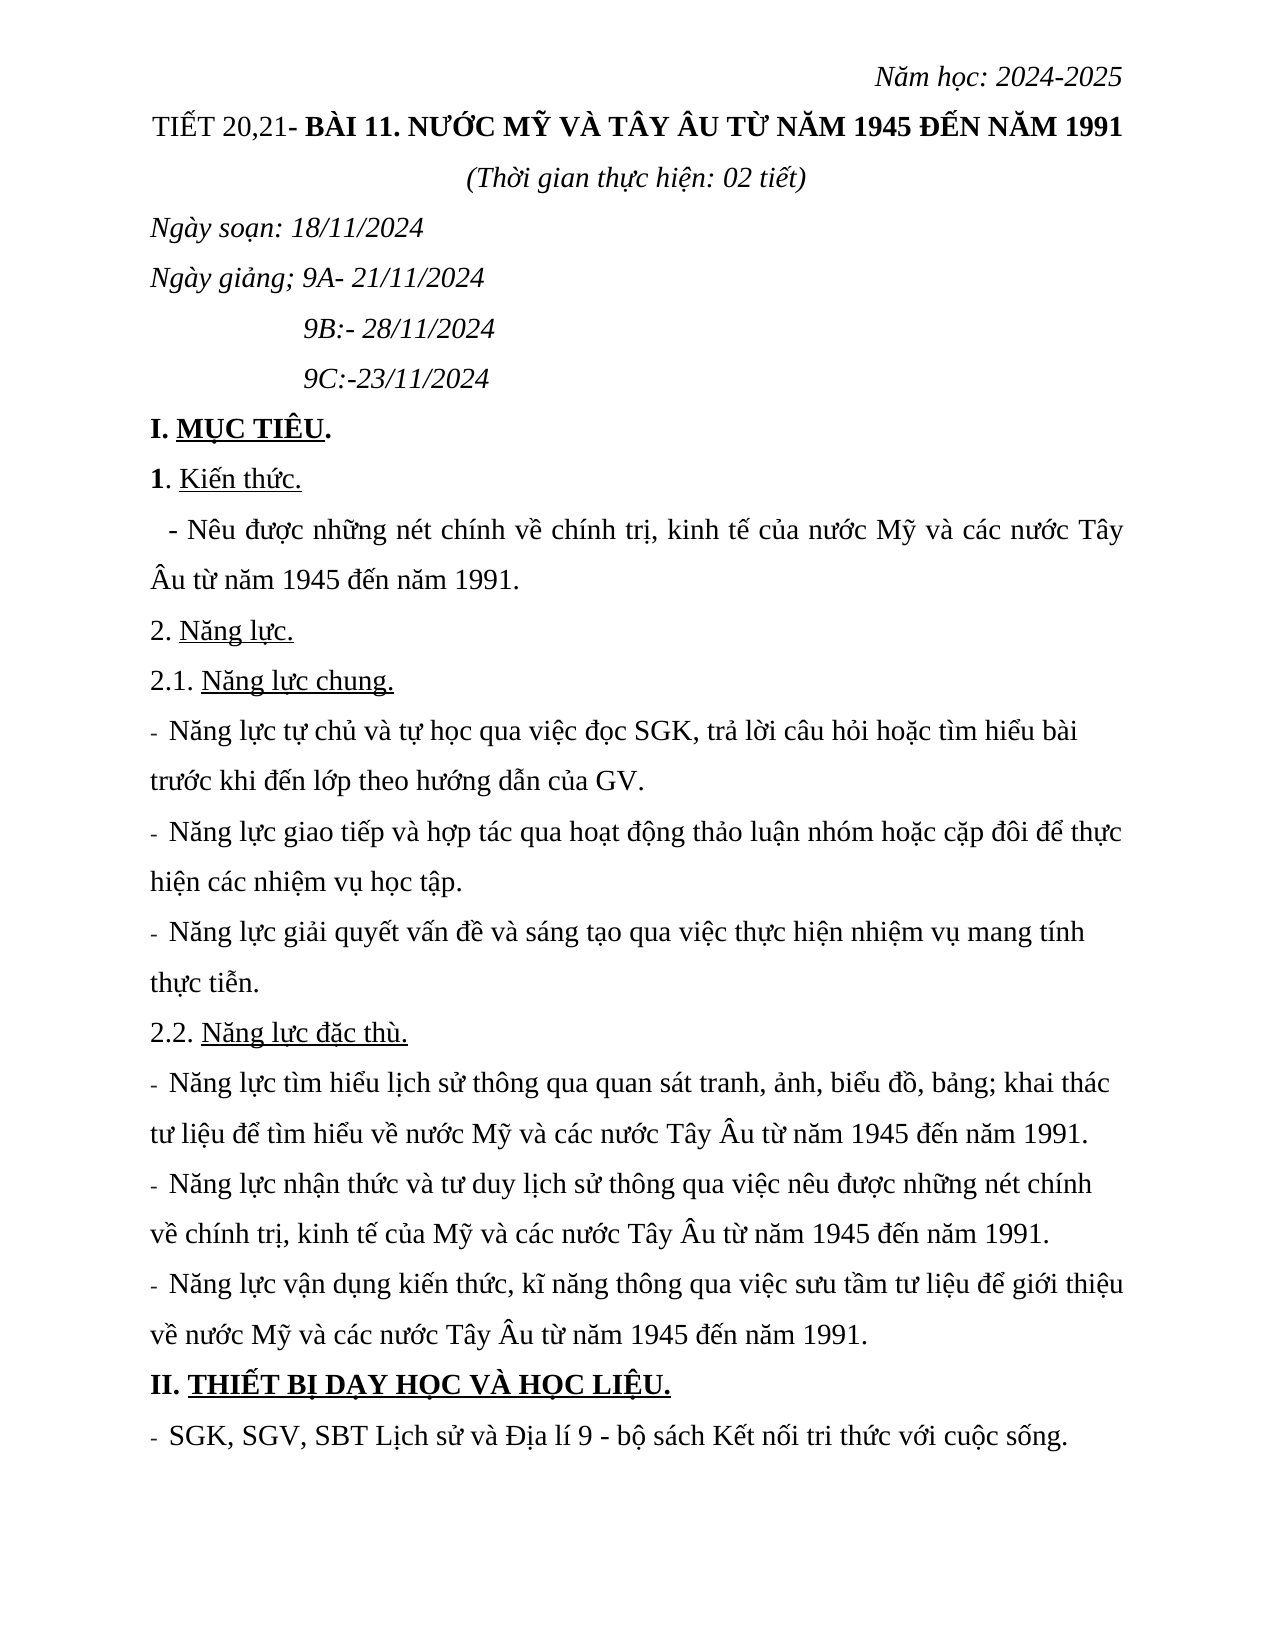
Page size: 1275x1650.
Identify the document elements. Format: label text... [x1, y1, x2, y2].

list Năng lực giao tiếp và hợp tác qua hoạt động thảo luận nhóm hoặc cặp đôi để thực hiện các nhiệm vụ học tập. [150, 814, 1125, 898]
list SGK, SGV, SBT Lịch sử và Địa lí 9 - bộ sách Kết nối tri thức với cuộc sống. [150, 1418, 1125, 1451]
text 9B:- 28/11/2024 [150, 311, 1125, 344]
text - Nêu được những nét chính về chính trị, kinh tế của nước Mỹ và các nước Tây Âu từ năm 1945 đến năm 1991. [150, 512, 1125, 596]
text 9C:-23/11/2024 [150, 361, 1125, 394]
text Ngày giảng; 9A- 21/11/2024 [150, 260, 1125, 294]
text 2.2. Năng lực đặc thù. [150, 1015, 1125, 1049]
list Năng lực giải quyết vấn đề và sáng tạo qua việc thực hiện nhiệm vụ mang tính thực tiễn. [150, 914, 1125, 998]
list Năng lực vận dụng kiến thức, kĩ năng thông qua việc sưu tầm tư liệu để giới thiệu về nước Mỹ và các nước Tây Âu từ năm 1945 đến năm 1991. [150, 1267, 1125, 1351]
text 1. Kiến thức. [150, 462, 1125, 495]
list Năng lực nhận thức và tư duy lịch sử thông qua việc nêu được những nét chính về chính trị, kinh tế của Mỹ và các nước Tây Âu từ năm 1945 đến năm 1991. [150, 1166, 1125, 1250]
text Năm học: 2024-2025 [150, 59, 1125, 93]
text TIẾT 20,21- BÀI 11. NƯỚC MỸ VÀ TÂY ÂU TỪ NĂM 1945 ĐẾN NĂM 1991 (Thời gian thực hiện: 02 tiết) [150, 109, 1125, 193]
text Ngày soạn: 18/11/2024 [150, 210, 1125, 244]
list Năng lực tự chủ và tự học qua việc đọc SGK, trả lời câu hỏi hoặc tìm hiểu bài trước khi đến lớp theo hướng dẫn của GV. [150, 713, 1125, 797]
text 2.1. Năng lực chung. [150, 663, 1125, 696]
list Năng lực tìm hiểu lịch sử thông qua quan sát tranh, ảnh, biểu đồ, bảng; khai thác tư liệu để tìm hiểu về nước Mỹ và các nước Tây Âu từ năm 1945 đến năm 1991. [150, 1065, 1125, 1149]
text II. THIẾT BỊ DẠY HỌC VÀ HỌC LIỆU. [150, 1367, 1125, 1401]
text I. MỤC TIÊU. [150, 411, 1125, 445]
text 2. Năng lực. [150, 613, 1125, 646]
